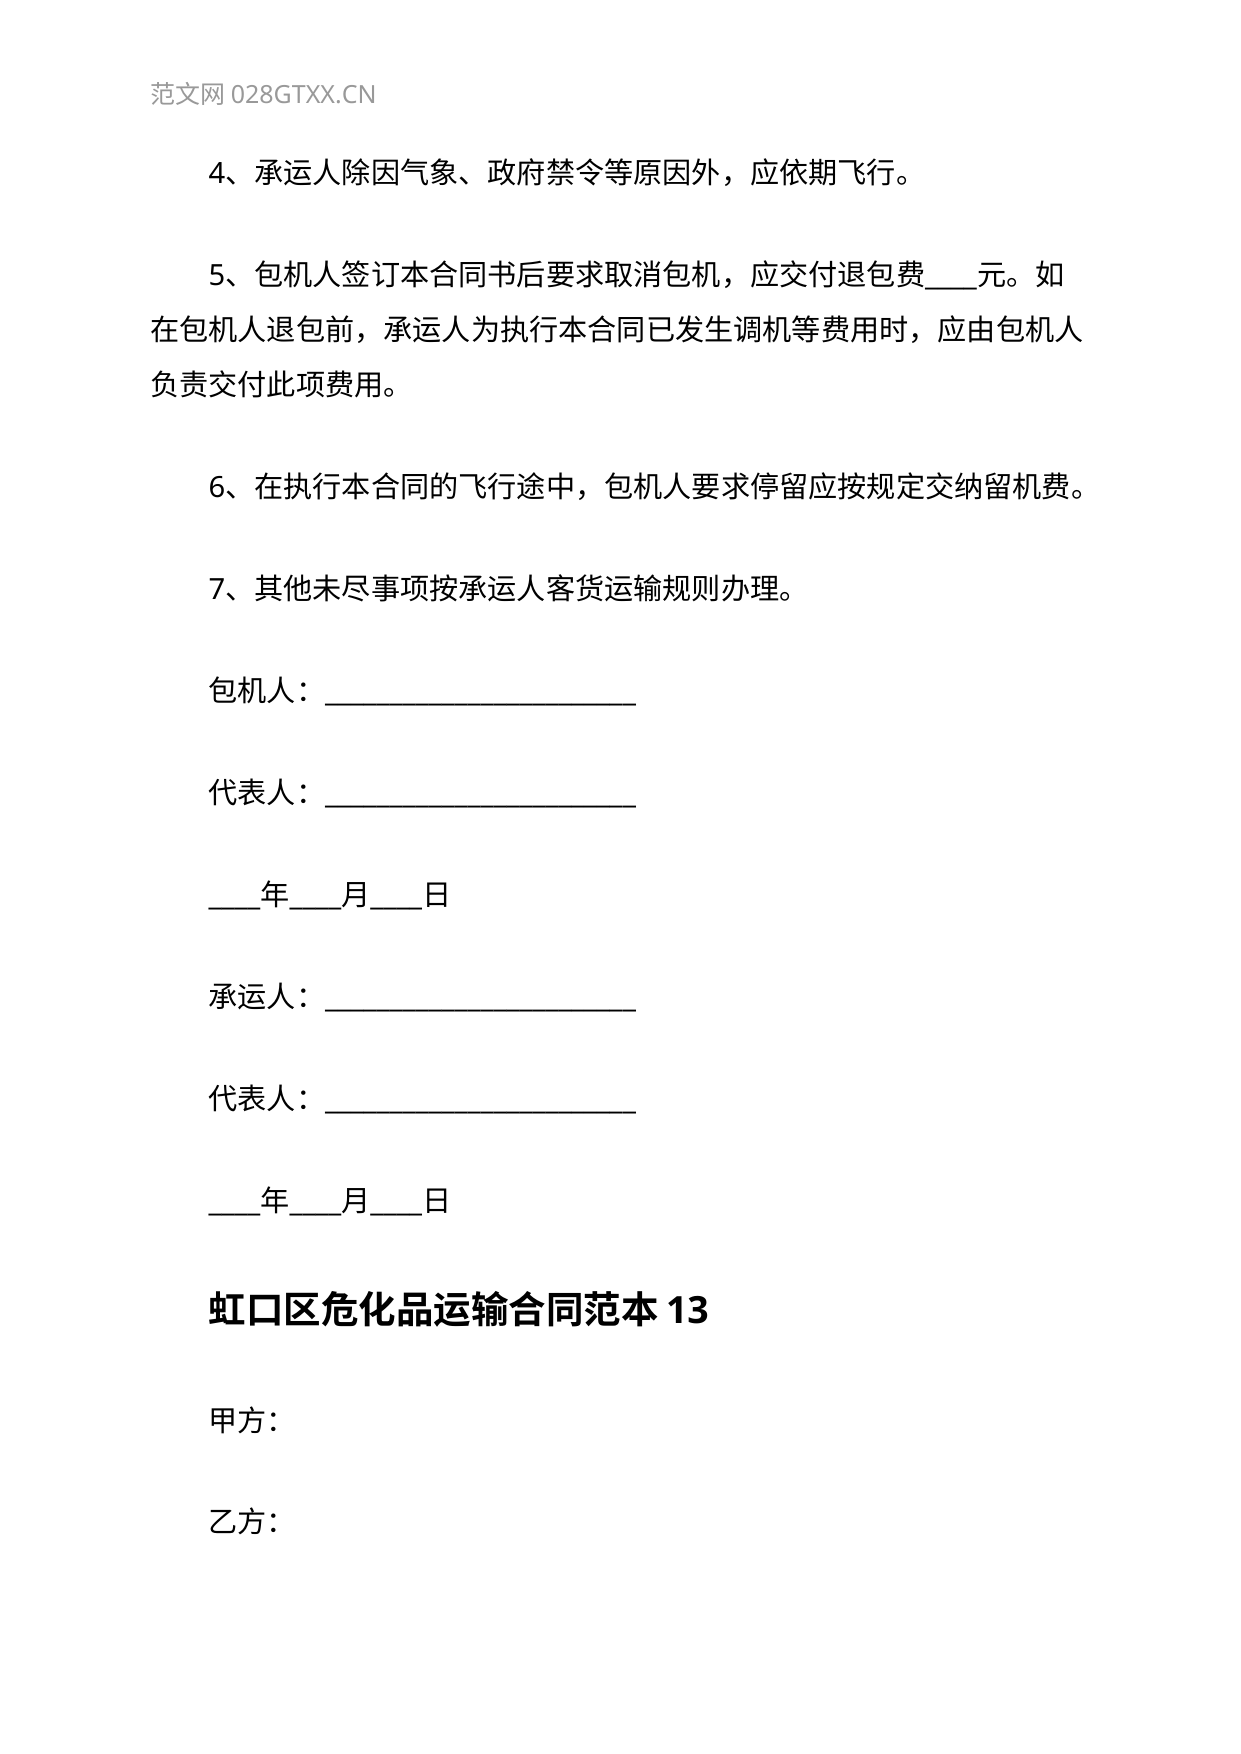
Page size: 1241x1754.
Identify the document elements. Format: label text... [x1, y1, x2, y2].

text ____年____月____日 [150, 872, 1090, 914]
text 代表人：________________________ [150, 1076, 1090, 1118]
text 4、承运人除因气象、政府禁令等原因外，应依期飞行。 [150, 150, 1090, 192]
text 甲方： [150, 1397, 1090, 1439]
text 7、其他未尽事项按承运人客货运输规则办理。 [150, 566, 1090, 608]
text 承运人：________________________ [150, 973, 1090, 1016]
text 5、包机人签订本合同书后要求取消包机，应交付退包费____元。如在包机人退包前，承运人为执行本合同已发生调机等费用时，应由包机人负责交付此项费用。 [150, 252, 1090, 404]
text ____年____月____日 [150, 1177, 1090, 1220]
text 虹口区危化品运输合同范本13 [150, 1279, 1090, 1334]
text 包机人：________________________ [150, 668, 1090, 710]
text 乙方： [150, 1499, 1090, 1541]
text 代表人：________________________ [150, 769, 1090, 812]
text 6、在执行本合同的飞行途中，包机人要求停留应按规定交纳留机费。 [150, 464, 1090, 506]
